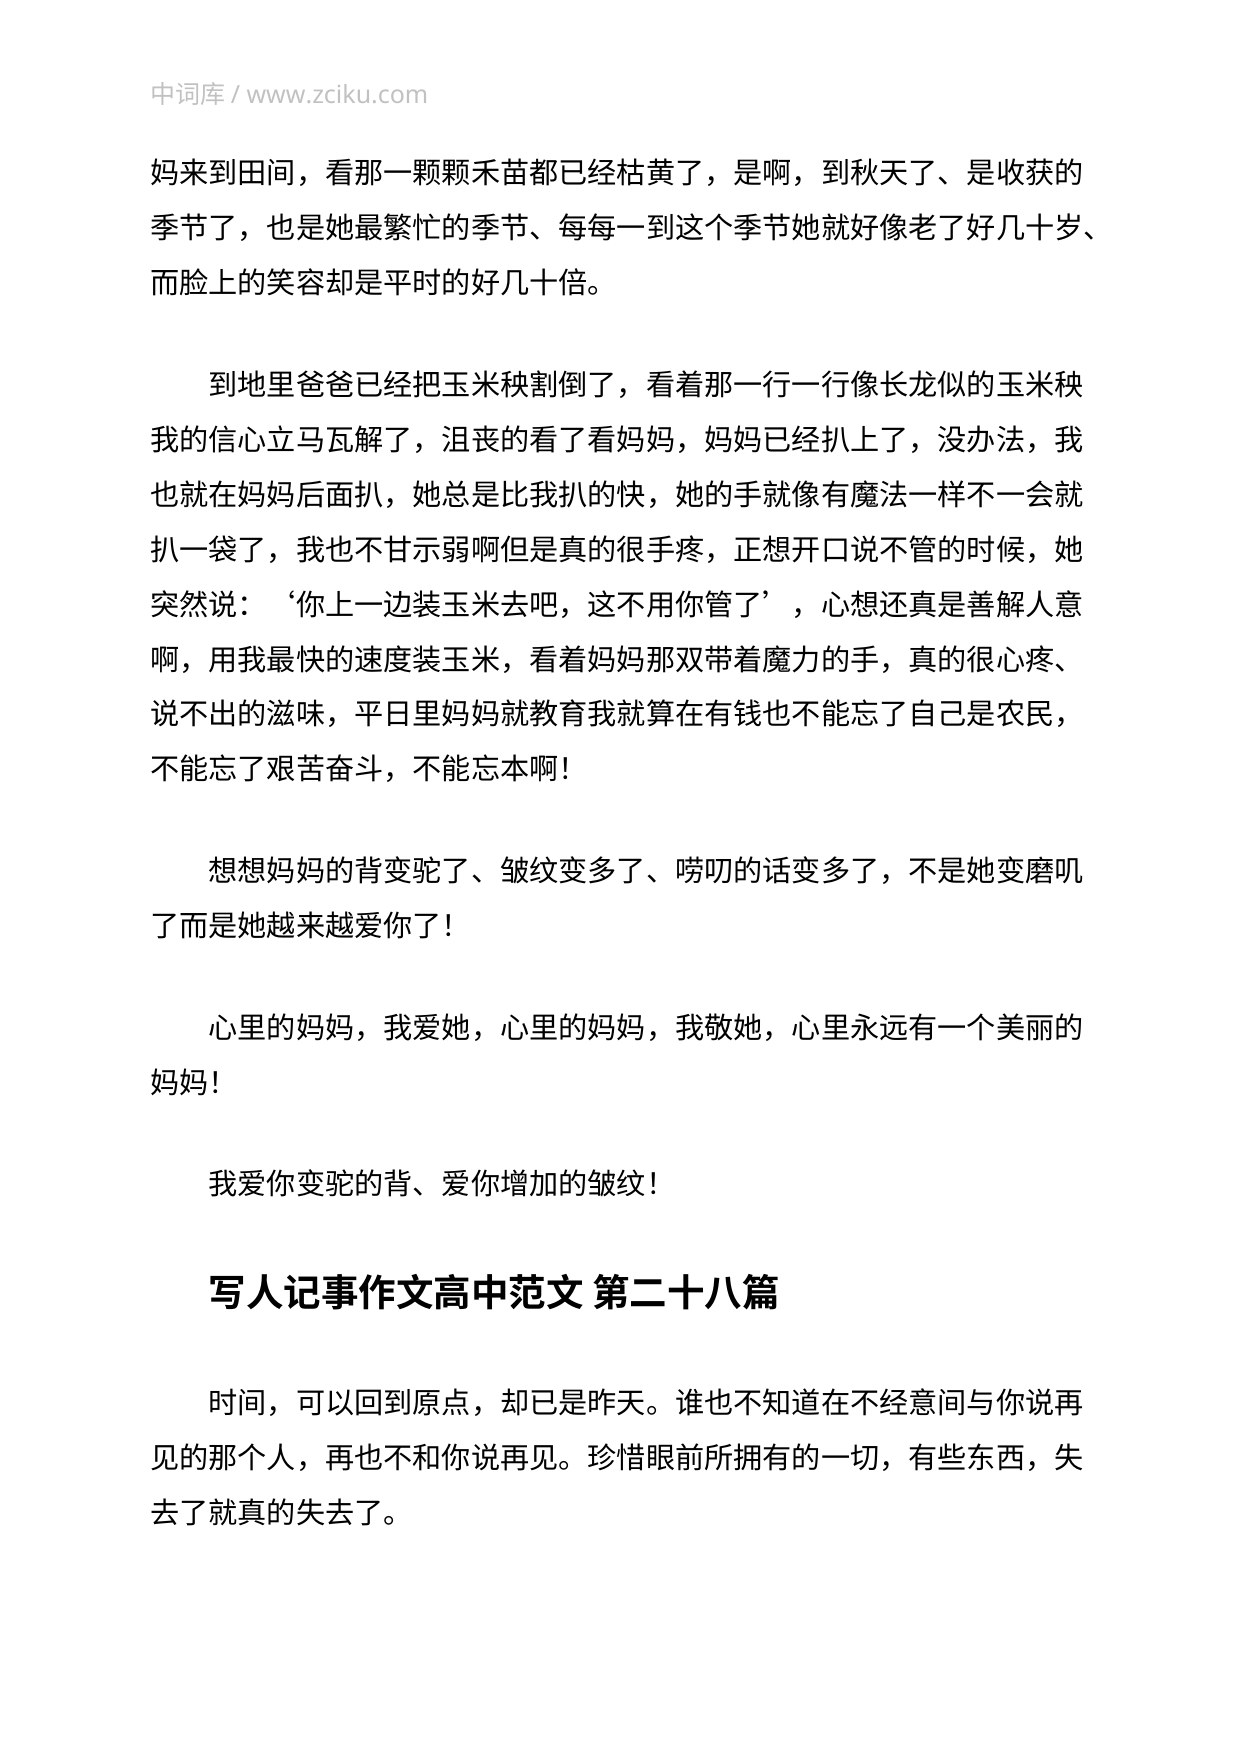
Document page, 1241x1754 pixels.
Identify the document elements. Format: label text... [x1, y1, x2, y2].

text 到地里爸爸已经把玉米秧割倒了，看着那一行一行像长龙似的玉米秧我的信心立马瓦解了，沮丧的看了看妈妈，妈妈已经扒上了，没办法，我也就在妈妈后面扒，她总是比我扒的快，她的手就像有魔法一样不一会就扒一袋了，我也不甘示弱啊但是真的很手疼，正想开口说不管的时候，她突然说：‘你上一边装玉米去吧，这不用你管了’，心想还真是善解人意啊，用我最快的速度装玉米，看着妈妈那双带着魔力的手，真的很心疼、说不出的滋味，平日里妈妈就教育我就算在有钱也不能忘了自己是农民，不能忘了艰苦奋斗，不能忘本啊！ [150, 362, 1090, 788]
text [150, 150, 1090, 302]
text 写人记事作文高中范文 第二十八篇 [150, 1263, 1090, 1317]
text 时间，可以回到原点，却已是昨天。谁也不知道在不经意间与你说再见的那个人，再也不和你说再见。珍惜眼前所拥有的一切，有些东西，失去了就真的失去了。 [150, 1380, 1090, 1532]
text 我爱你变驼的背、爱你增加的皱纹！ [150, 1161, 1090, 1203]
text 心里的妈妈，我爱她，心里的妈妈，我敬她，心里永远有一个美丽的妈妈！ [150, 1004, 1090, 1101]
text 想想妈妈的背变驼了、皱纹变多了、唠叨的话变多了，不是她变磨叽了而是她越来越爱你了！ [150, 848, 1090, 945]
